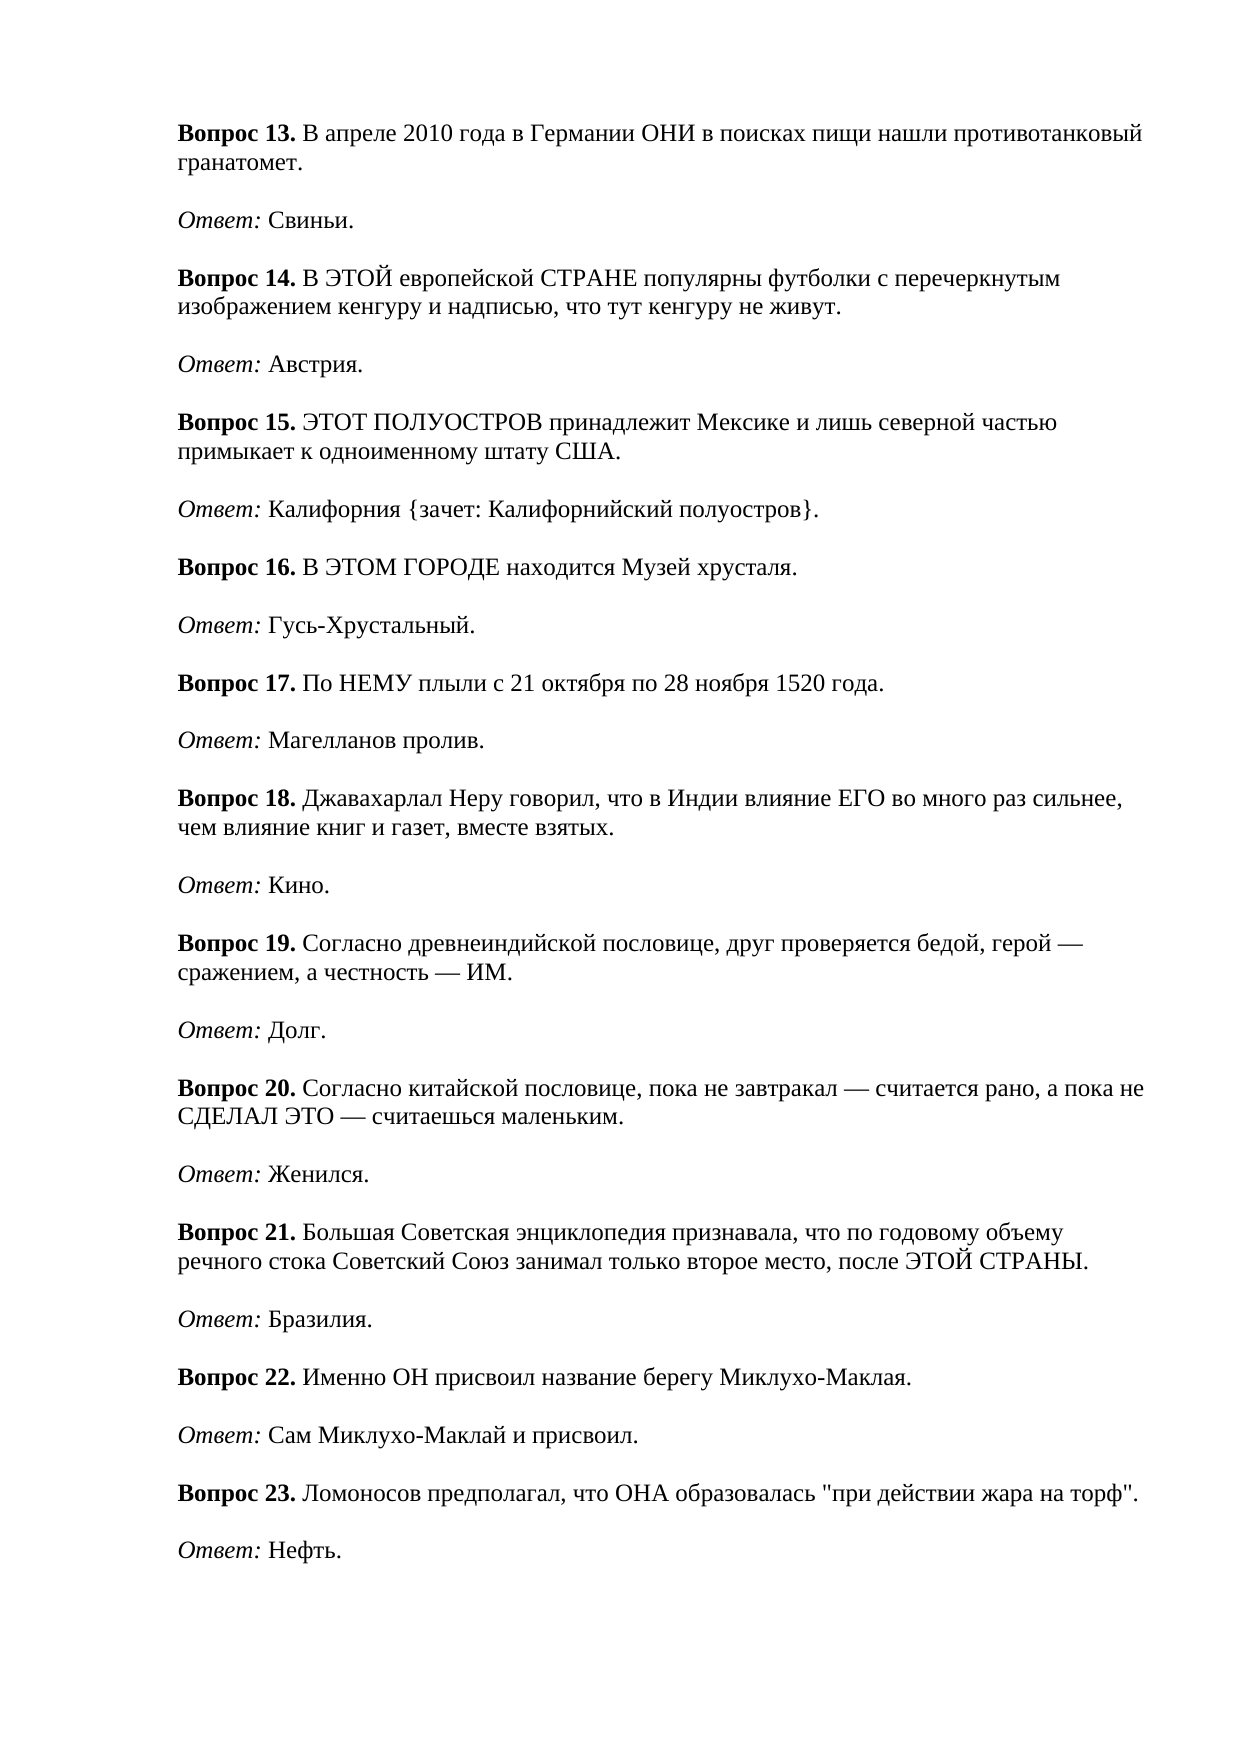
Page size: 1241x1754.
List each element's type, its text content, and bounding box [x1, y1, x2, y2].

text Ответ: Кино. [177, 870, 1152, 899]
text Вопрос 18. Джавахарлал Неру говорил, что в Индии влияние ЕГО во много раз сильнее, чем влияние книг и газет, вместе взятых. [177, 783, 1152, 841]
text Ответ: Бразилия. [177, 1304, 1152, 1333]
text Ответ: Женился. [177, 1159, 1152, 1188]
text Вопрос 23. Ломоносов предполагал, что ОНА образовалась "при действии жара на торф". [177, 1478, 1152, 1506]
text Вопрос 22. Именно ОН присвоил название берегу Миклухо-Маклая. [177, 1362, 1152, 1391]
text Ответ: Свиньи. [177, 205, 1152, 233]
text Вопрос 17. По НЕМУ плыли с 21 октября по 28 ноября 1520 года. [177, 668, 1152, 696]
text Вопрос 13. В апреле 2010 года в Германии ОНИ в поисках пищи нашли противотанковый гранатомет. [177, 118, 1152, 176]
text Ответ: Австрия. [177, 349, 1152, 378]
text Ответ: Калифорния {зачет: Калифорнийский полуостров}. [177, 494, 1152, 523]
text Вопрос 20. Согласно китайской пословице, пока не завтракал — считается рано, а пока не СДЕЛАЛ ЭТО — считаешься маленьким. [177, 1073, 1152, 1130]
text Вопрос 19. Согласно древнеиндийской пословице, друг проверяется бедой, герой — сражением, а честность — ИМ. [177, 928, 1152, 986]
text Ответ: Гусь-Хрустальный. [177, 610, 1152, 638]
text Вопрос 14. В ЭТОЙ европейской СТРАНЕ популярны футболки с перечеркнутым изображением кенгуру и надписью, что тут кенгуру не живут. [177, 263, 1152, 320]
text Ответ: Сам Миклухо-Маклай и присвоил. [177, 1420, 1152, 1448]
text Вопрос 16. В ЭТОМ ГОРОДЕ находится Музей хрусталя. [177, 552, 1152, 581]
text Ответ: Долг. [177, 1015, 1152, 1043]
text Вопрос 21. Большая Советская энциклопедия признавала, что по годовому объему речного стока Советский Союз занимал только второе место, после ЭТОЙ СТРАНЫ. [177, 1217, 1152, 1275]
text Ответ: Магелланов пролив. [177, 726, 1152, 754]
text Вопрос 15. ЭТОТ ПОЛУОСТРОВ принадлежит Мексике и лишь северной частью примыкает к одноименному штату США. [177, 407, 1152, 465]
text Ответ: Нефть. [177, 1536, 1152, 1564]
